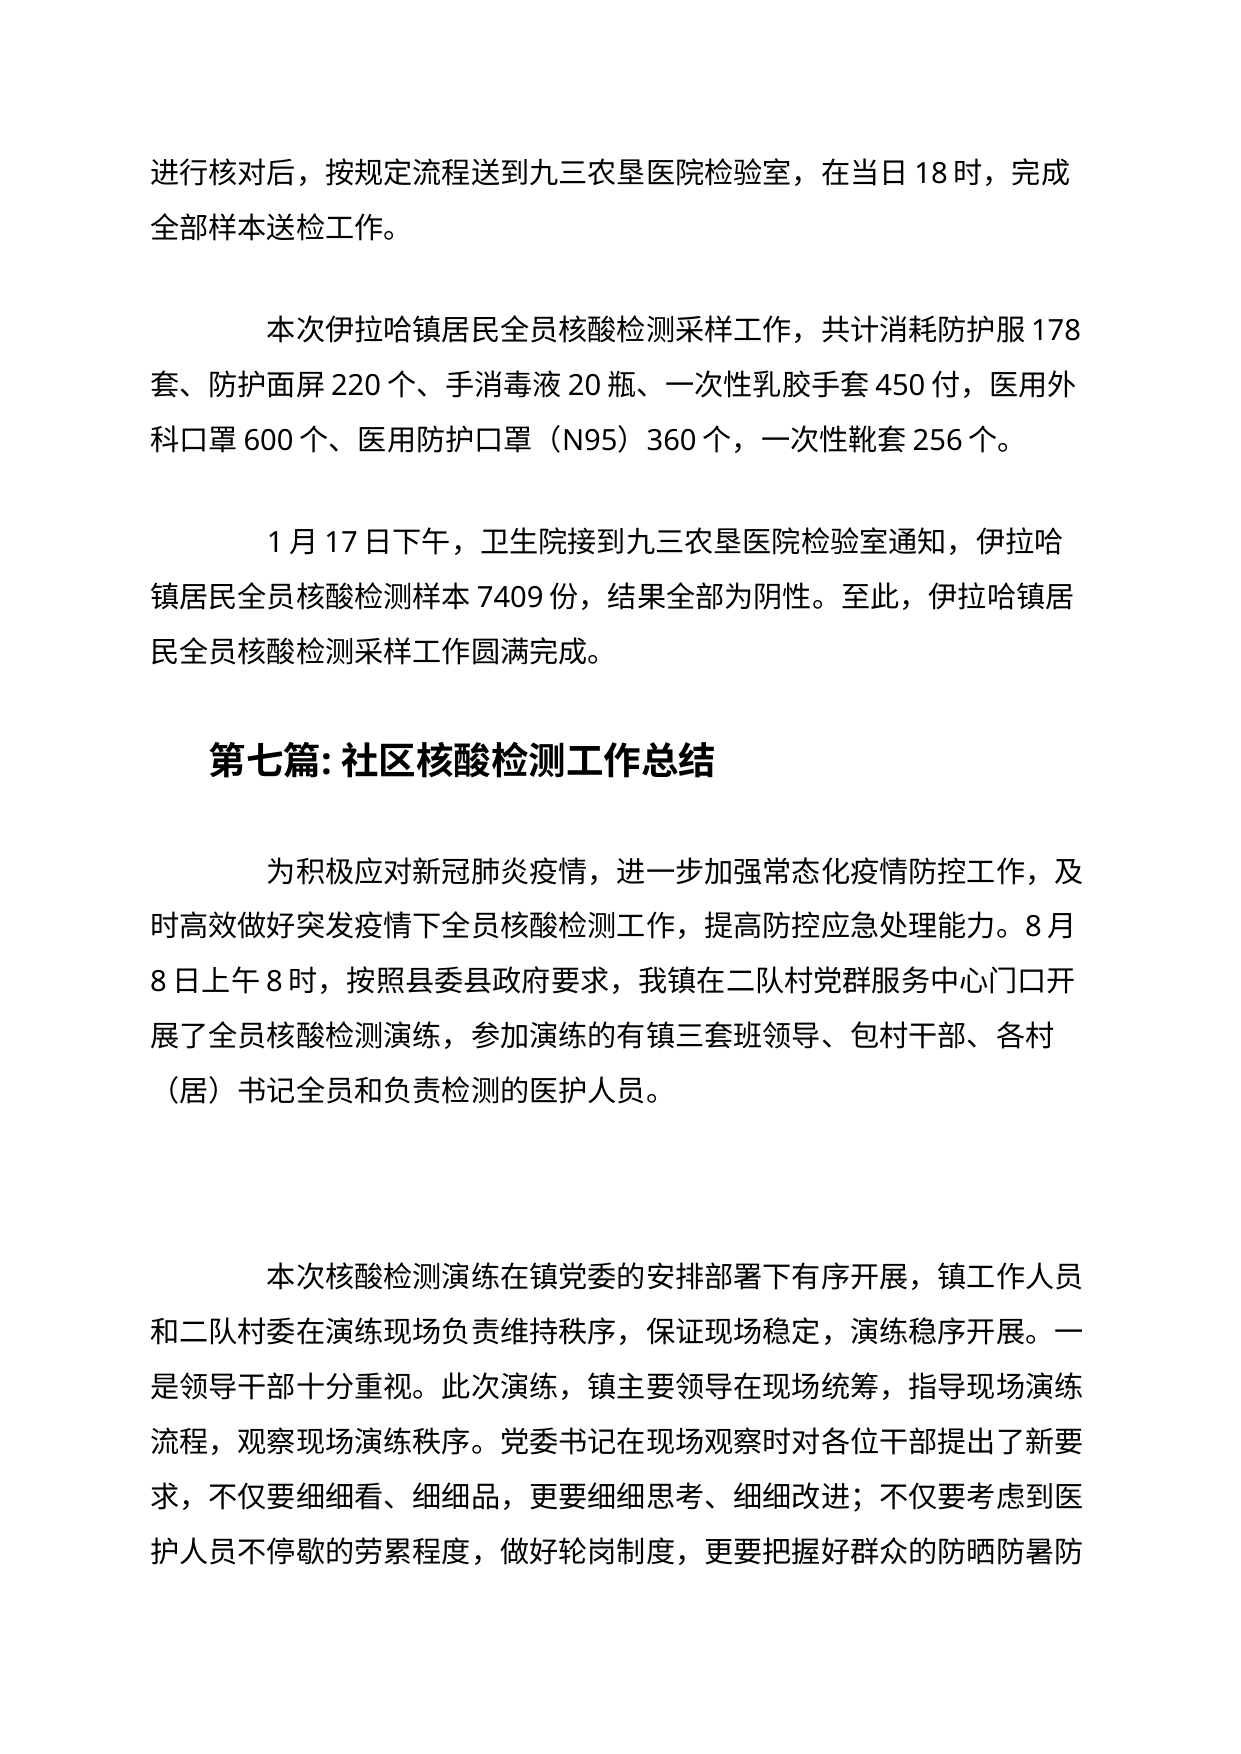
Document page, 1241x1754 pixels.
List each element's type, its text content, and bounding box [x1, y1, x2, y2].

text 本次伊拉哈镇居民全员核酸检测采样工作，共计消耗防护服178套、防护面屏220个、手消毒液20瓶、一次性乳胶手套450付，医用外科口罩600个、医用防护口罩（N95）360个，一次性靴套256个。 [150, 307, 1090, 459]
text 为积极应对新冠肺炎疫情，进一步加强常态化疫情防控工作，及时高效做好突发疫情下全员核酸检测工作，提高防控应急处理能力。8月8日上午8时，按照县委县政府要求，我镇在二队村党群服务中心门口开展了全员核酸检测演练，参加演练的有镇三套班领导、包村干部、各村（居）书记全员和负责检测的医护人员。 [150, 848, 1090, 1110]
text 第七篇: 社区核酸检测工作总结 [150, 731, 1090, 785]
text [150, 1254, 1090, 1571]
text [150, 150, 1090, 247]
text 1月17日下午，卫生院接到九三农垦医院检验室通知，伊拉哈镇居民全员核酸检测样本7409份，结果全部为阴性。至此，伊拉哈镇居民全员核酸检测采样工作圆满完成。 [150, 519, 1090, 671]
